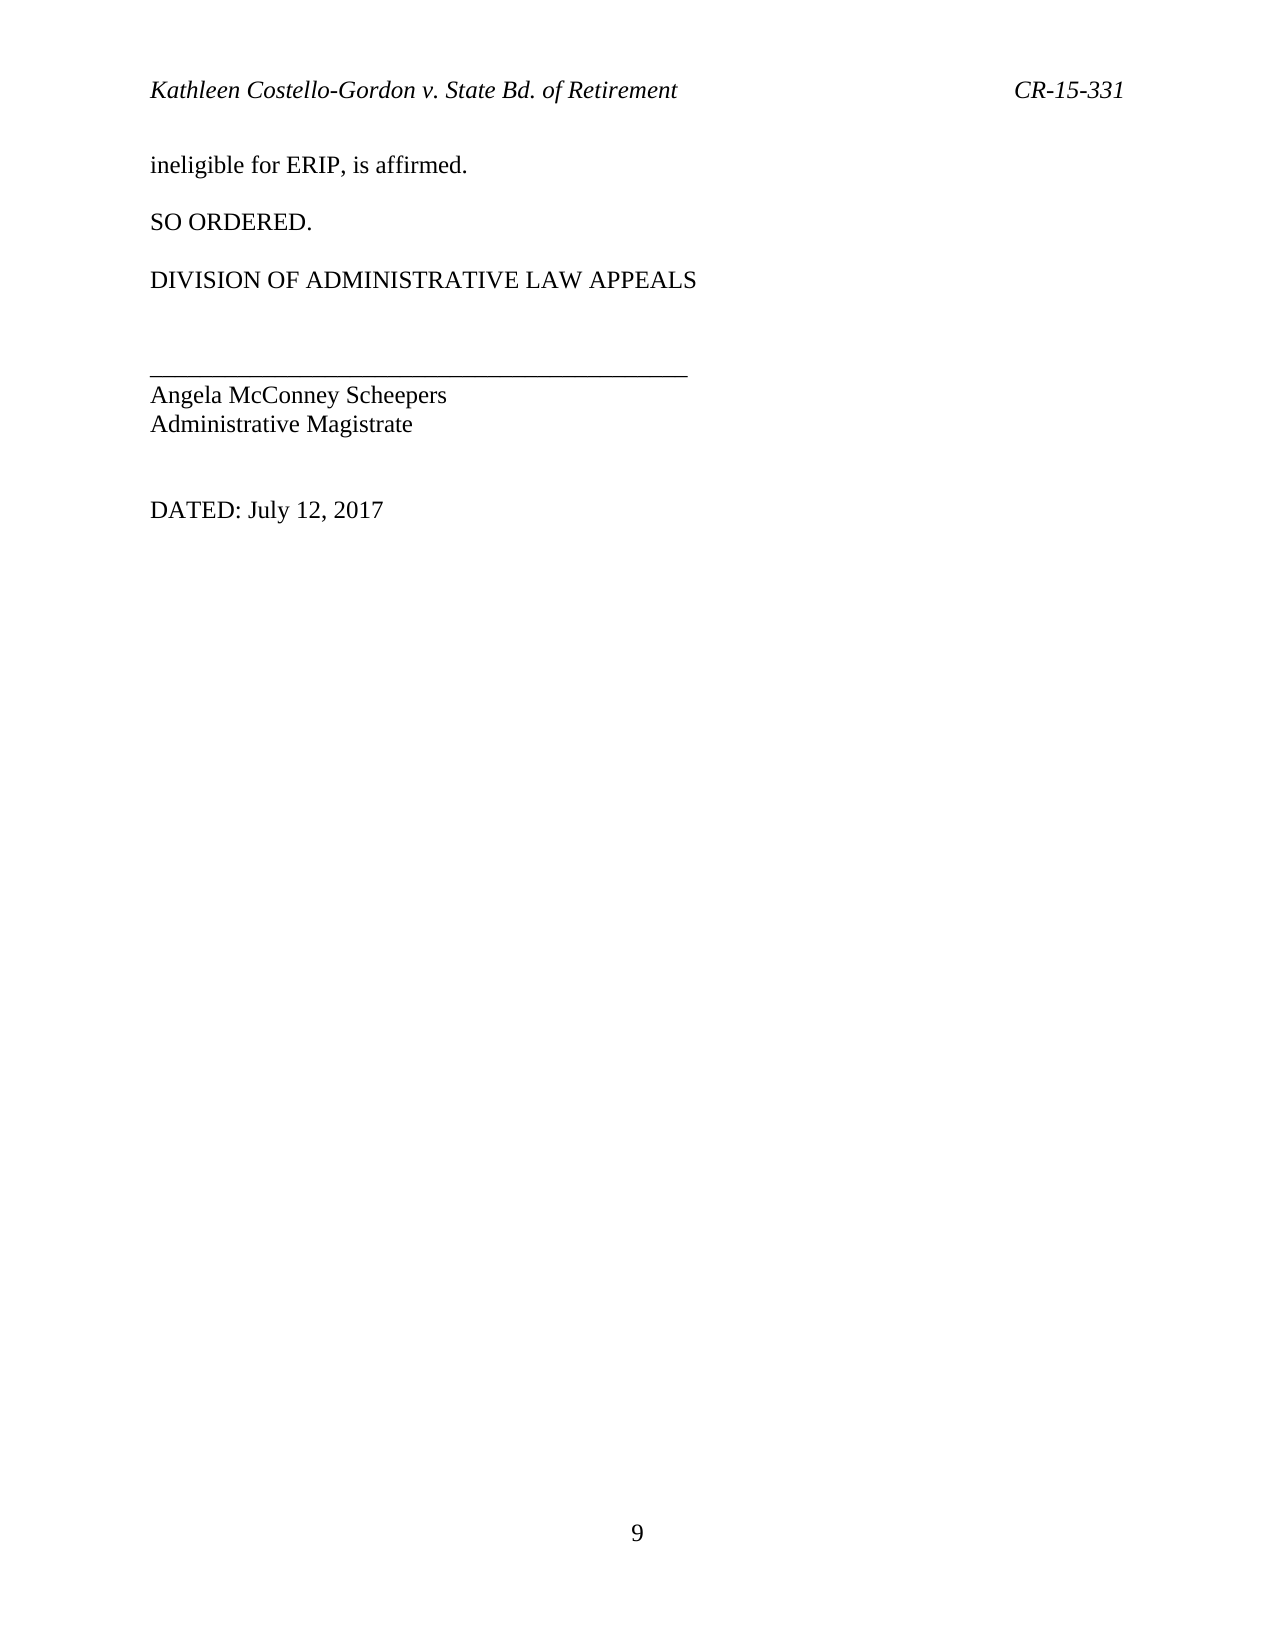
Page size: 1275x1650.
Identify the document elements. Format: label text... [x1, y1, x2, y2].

text DIVISION OF ADMINISTRATIVE LAW APPEALS [150, 265, 1125, 294]
text DATED: July 12, 2017 [150, 495, 1125, 524]
text ineligible for ERIP, is affirmed. [150, 150, 1125, 179]
text SO ORDERED. [150, 207, 1125, 236]
text Angela McConney Scheepers [150, 380, 1125, 409]
text Administrative Magistrate [150, 409, 1125, 437]
text ___________________________________________ [150, 351, 1125, 380]
